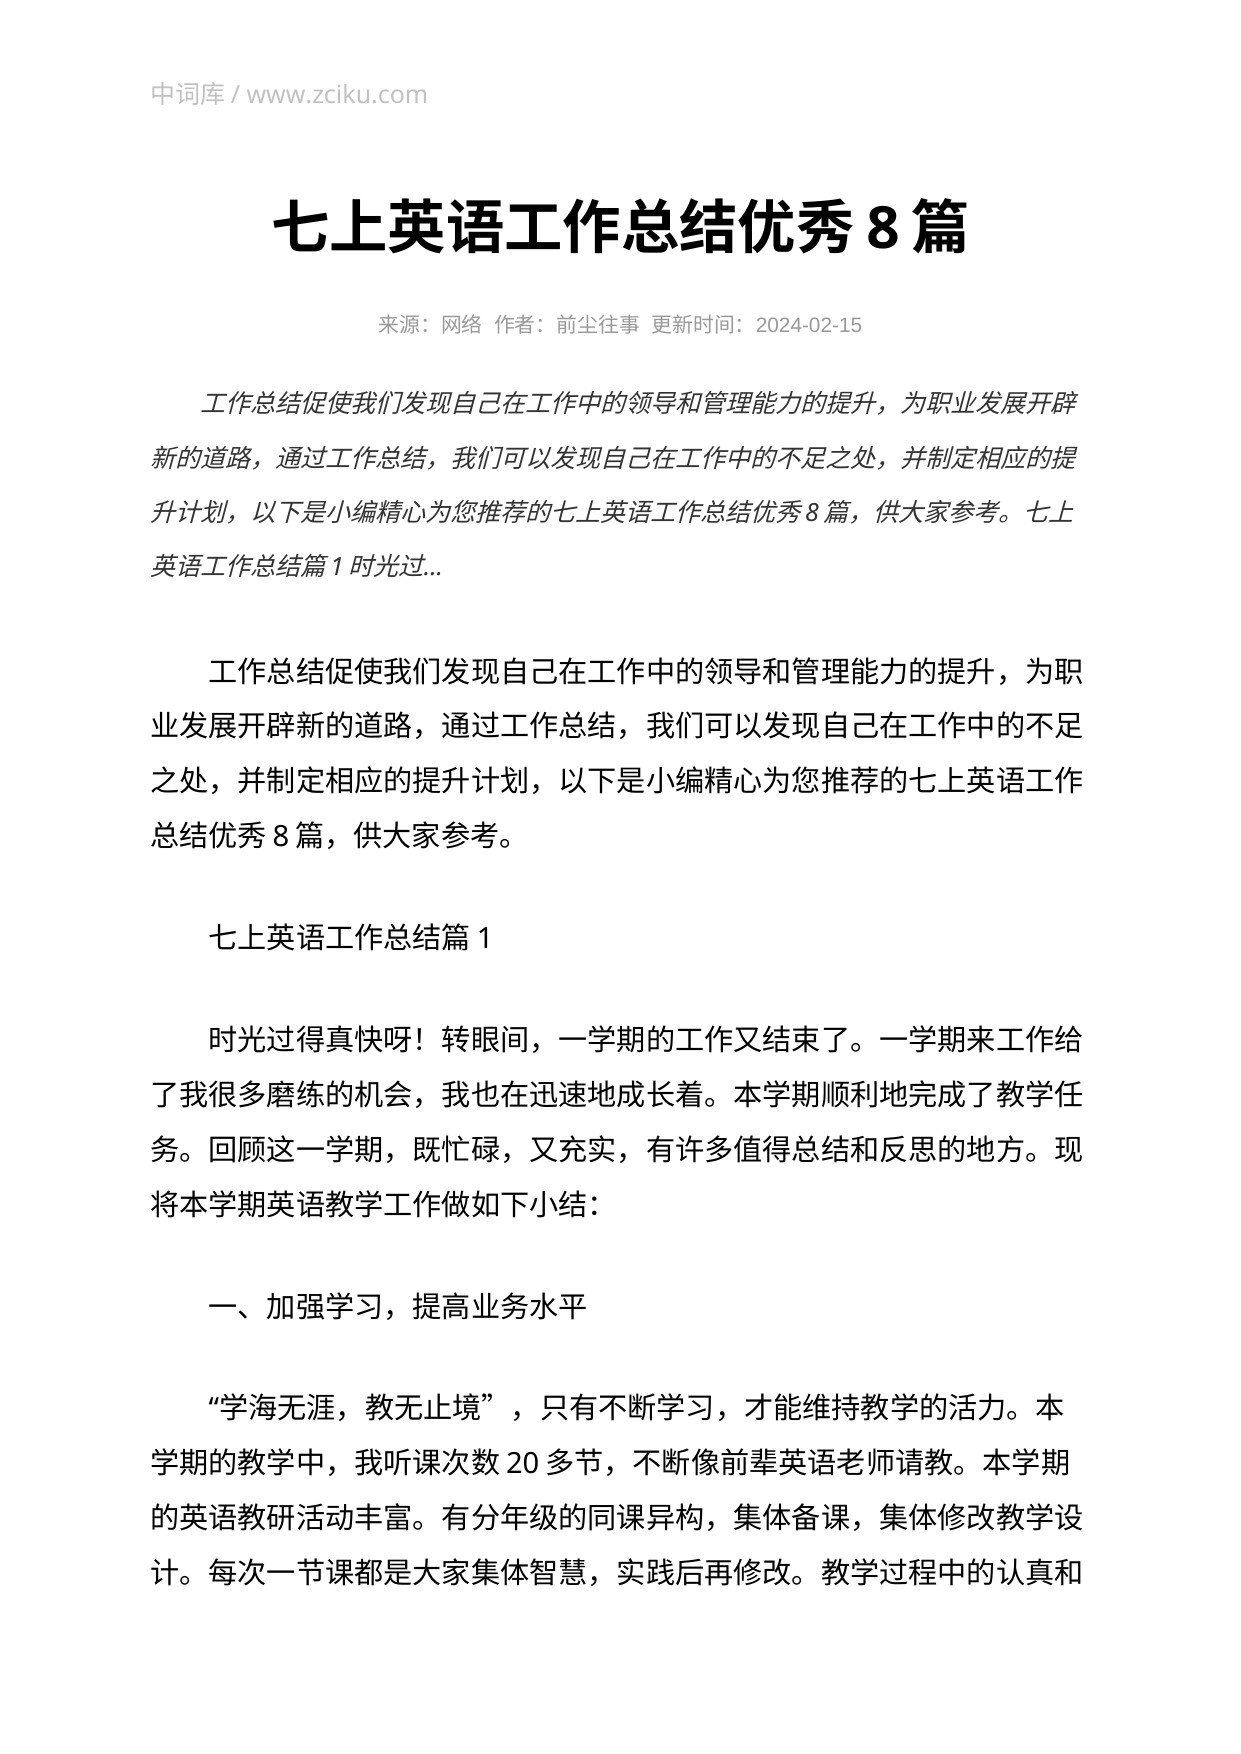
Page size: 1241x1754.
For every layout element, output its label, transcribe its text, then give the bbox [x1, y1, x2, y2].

text 工作总结促使我们发现自己在工作中的领导和管理能力的提升，为职业发展开辟新的道路，通过工作总结，我们可以发现自己在工作中的不足之处，并制定相应的提升计划，以下是小编精心为您推荐的七上英语工作总结优秀8篇，供大家参考。 [150, 648, 1090, 855]
text 工作总结促使我们发现自己在工作中的领导和管理能力的提升，为职业发展开辟新的道路，通过工作总结，我们可以发现自己在工作中的不足之处，并制定相应的提升计划，以下是小编精心为您推荐的七上英语工作总结优秀8篇，供大家参考。七上英语工作总结篇1时光过... [150, 384, 1090, 583]
text 一、加强学习，提高业务水平 [150, 1283, 1090, 1326]
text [150, 1385, 1090, 1592]
text 来源：网络 作者：前尘往事 更新时间：2024-02-15 [150, 313, 1090, 337]
text 七上英语工作总结篇1 [150, 915, 1090, 957]
text 时光过得真快呀！转眼间，一学期的工作又结束了。一学期来工作给了我很多磨练的机会，我也在迅速地成长着。本学期顺利地完成了教学任务。回顾这一学期，既忙碌，又充实，有许多值得总结和反思的地方。现将本学期英语教学工作做如下小结： [150, 1017, 1090, 1224]
subtitle 七上英语工作总结优秀8篇 [150, 181, 1090, 266]
